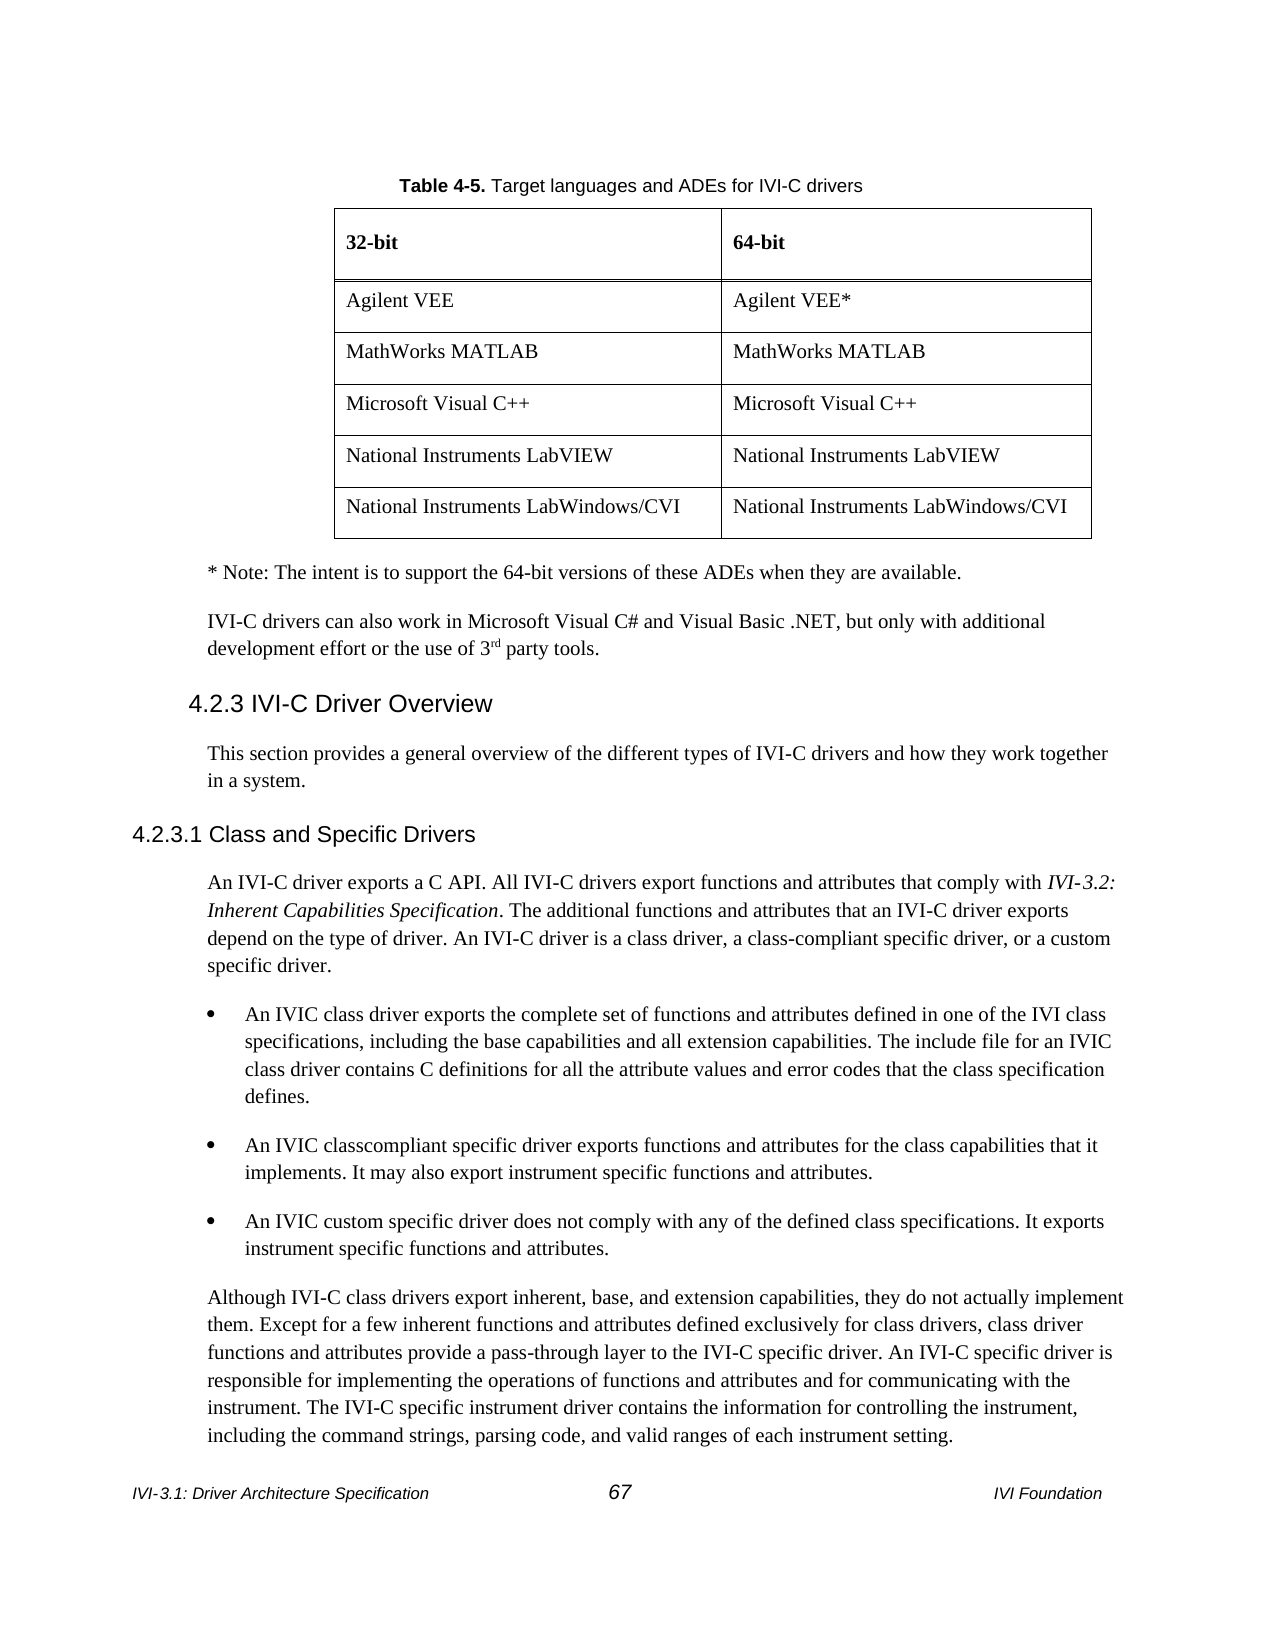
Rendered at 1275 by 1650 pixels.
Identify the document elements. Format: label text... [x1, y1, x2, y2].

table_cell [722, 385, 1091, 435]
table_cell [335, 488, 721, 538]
text An IVI-C driver exports a C API. All IVI-C drivers export functions and attributes that comply with IVI-3.2: Inherent Capabilities Specification. The additional functions and attributes that an IVI-C driver exports depend on the type of driver. An IVI-C driver is a class driver, a class-compliant specific driver, or a custom specific driver. [207, 870, 1125, 977]
text Although IVI-C class drivers export inherent, base, and extension capabilities, they do not actually implement them. Except for a few inherent functions and attributes defined exclusively for class drivers, class driver functions and attributes provide a pass-through layer to the IVI-C specific driver. An IVI-C specific driver is responsible for implementing the operations of functions and attributes and for communicating with the instrument. The IVI-C specific instrument driver contains the information for controlling the instrument, including the command strings, parsing code, and valid ranges of each instrument setting. [207, 1285, 1125, 1447]
text IVI-C drivers can also work in Microsoft Visual C# and Visual Basic .NET, but only with additional development effort or the use of 3rd party tools. [207, 609, 1125, 660]
list An IVIC classcompliant specific driver exports functions and attributes for the class capabilities that it implements. It may also export instrument specific functions and attributes. [207, 1133, 1125, 1184]
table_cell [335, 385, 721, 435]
subtitle IVI-C Driver Overview [188, 689, 1125, 718]
text This section provides a general overview of the different types of IVI-C drivers and how they work together in a system. [207, 741, 1125, 792]
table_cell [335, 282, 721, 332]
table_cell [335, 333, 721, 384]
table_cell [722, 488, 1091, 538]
list An IVIC class driver exports the complete set of functions and attributes defined in one of the IVI class specifications, including the base capabilities and all extension capabilities. The include file for an IVIC class driver contains C definitions for all the attribute values and error codes that the class specification defines. [207, 1001, 1125, 1108]
subtitle Class and Specific Drivers [132, 821, 1125, 847]
text * Note: The intent is to support the 64-bit versions of these ADEs when they are available. [207, 560, 1125, 584]
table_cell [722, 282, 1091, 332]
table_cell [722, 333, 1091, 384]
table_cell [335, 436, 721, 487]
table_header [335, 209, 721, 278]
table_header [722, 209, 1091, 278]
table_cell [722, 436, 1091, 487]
list An IVIC custom specific driver does not comply with any of the defined class specifications. It exports instrument specific functions and attributes. [207, 1209, 1125, 1260]
